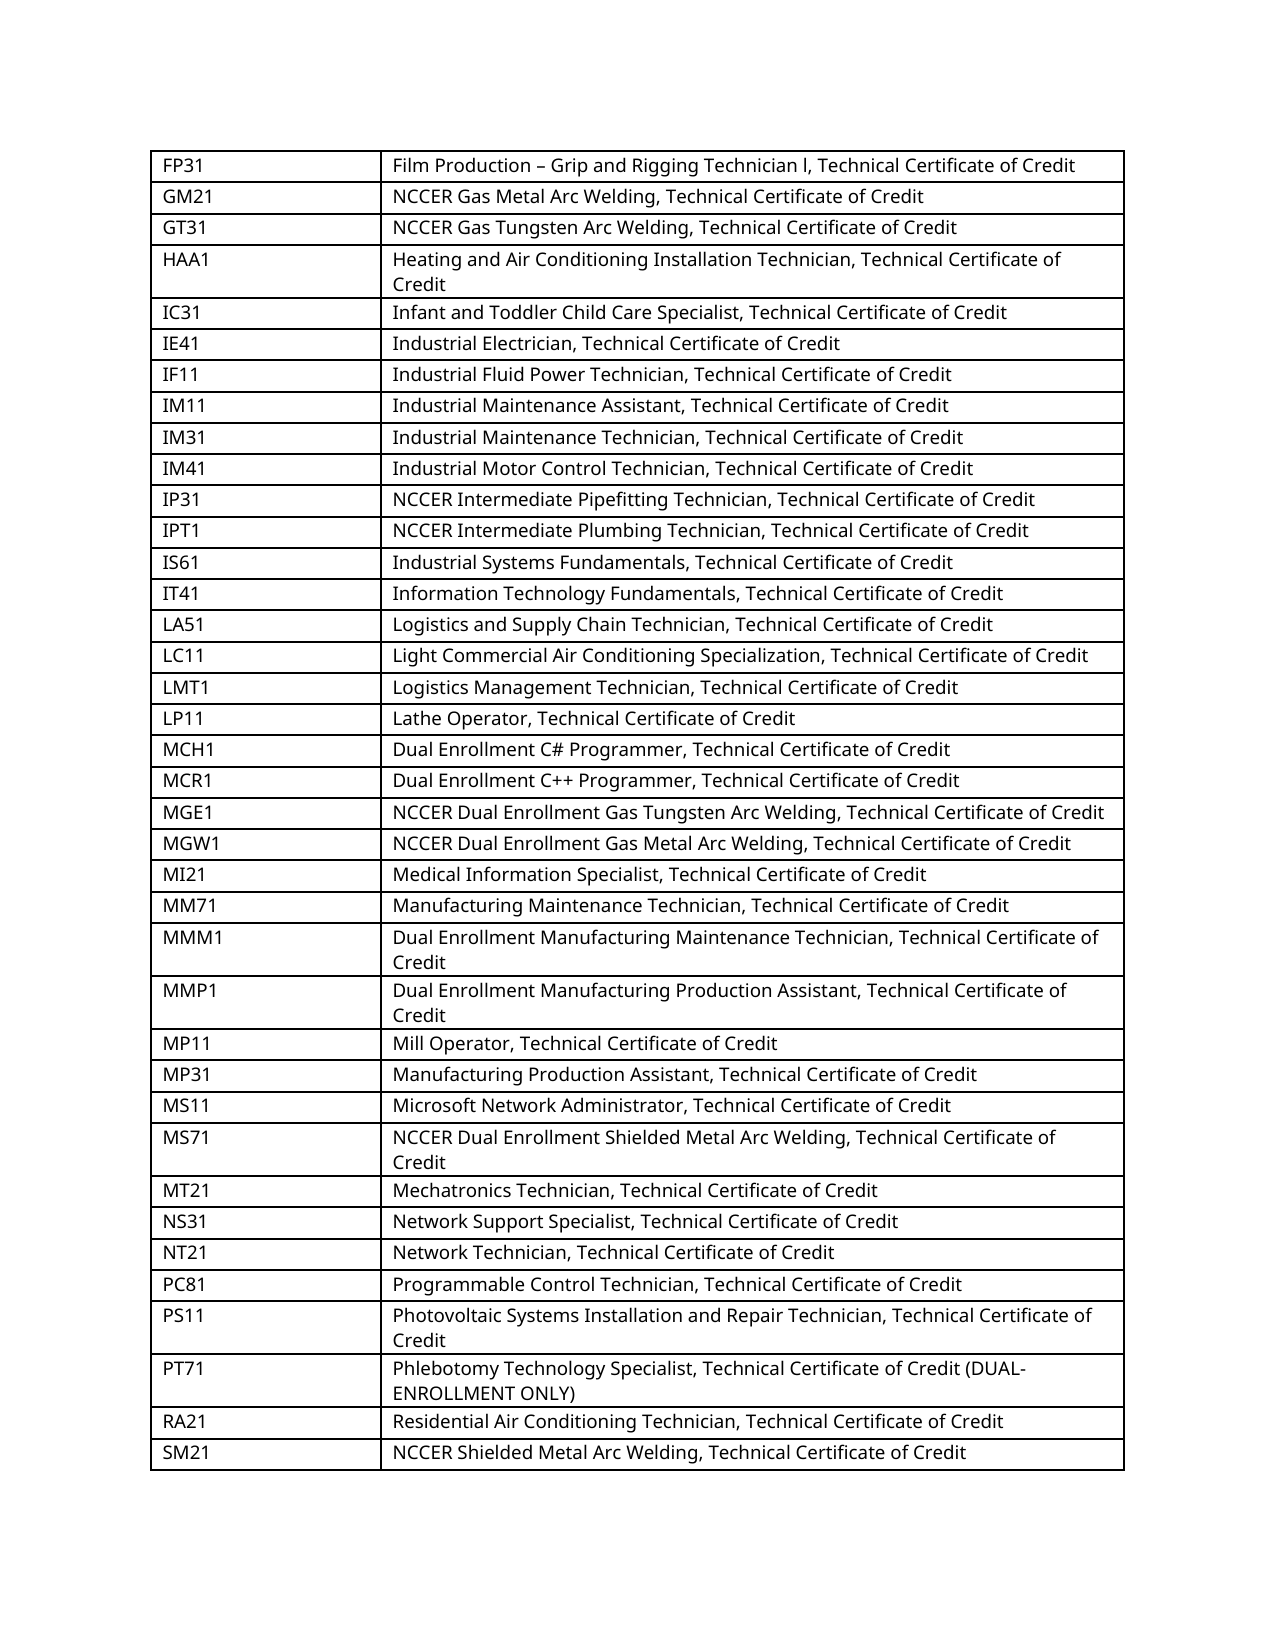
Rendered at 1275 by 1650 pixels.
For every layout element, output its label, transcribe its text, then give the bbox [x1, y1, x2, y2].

table_cell Mill Operator, Technical Certificate of Credit [382, 1030, 1123, 1059]
table_cell MS71 [152, 1124, 380, 1175]
table_cell NCCER Gas Metal Arc Welding, Technical Certificate of Credit [382, 183, 1123, 212]
table_cell NCCER Dual Enrollment Shielded Metal Arc Welding, Technical Certificate of Credit [382, 1124, 1123, 1175]
table_cell PS11 [152, 1302, 380, 1353]
table_cell PT71 [152, 1355, 380, 1406]
table_cell IC31 [152, 299, 380, 328]
table_cell Industrial Systems Fundamentals, Technical Certificate of Credit [382, 549, 1123, 578]
table_cell NCCER Shielded Metal Arc Welding, Technical Certificate of Credit [382, 1440, 1123, 1469]
table_cell NCCER Dual Enrollment Gas Metal Arc Welding, Technical Certificate of Credit [382, 830, 1123, 859]
table_cell Industrial Maintenance Assistant, Technical Certificate of Credit [382, 393, 1123, 422]
table_cell IM31 [152, 424, 380, 453]
table_cell Light Commercial Air Conditioning Specialization, Technical Certificate of Credit [382, 643, 1123, 672]
table_cell LC11 [152, 643, 380, 672]
table_cell MS11 [152, 1093, 380, 1122]
table_cell LP11 [152, 705, 380, 734]
table_cell NS31 [152, 1208, 380, 1237]
table_cell MP11 [152, 1030, 380, 1059]
table_cell MCR1 [152, 768, 380, 797]
table_cell LA51 [152, 611, 380, 641]
table_cell Programmable Control Technician, Technical Certificate of Credit [382, 1271, 1123, 1300]
table_cell MGW1 [152, 830, 380, 859]
table_cell MM71 [152, 893, 380, 922]
table_cell Medical Information Specialist, Technical Certificate of Credit [382, 861, 1123, 891]
table_cell RA21 [152, 1408, 380, 1437]
table_cell IT41 [152, 580, 380, 609]
table_cell NCCER Intermediate Pipefitting Technician, Technical Certificate of Credit [382, 486, 1123, 516]
table_cell NCCER Gas Tungsten Arc Welding, Technical Certificate of Credit [382, 215, 1123, 244]
table_cell IM11 [152, 393, 380, 422]
table_cell MI21 [152, 861, 380, 891]
table_cell GM21 [152, 183, 380, 212]
table_cell NCCER Dual Enrollment Gas Tungsten Arc Welding, Technical Certificate of Credit [382, 799, 1123, 828]
table_cell MP31 [152, 1061, 380, 1091]
table_cell IS61 [152, 549, 380, 578]
table_cell NCCER Intermediate Plumbing Technician, Technical Certificate of Credit [382, 518, 1123, 547]
table_cell Film Production – Grip and Rigging Technician l, Technical Certificate of Credit [382, 152, 1123, 181]
table_cell Lathe Operator, Technical Certificate of Credit [382, 705, 1123, 734]
table_cell MMP1 [152, 977, 380, 1028]
table_cell PC81 [152, 1271, 380, 1300]
table_cell IP31 [152, 486, 380, 516]
table_cell Residential Air Conditioning Technician, Technical Certificate of Credit [382, 1408, 1123, 1437]
table_cell Logistics Management Technician, Technical Certificate of Credit [382, 674, 1123, 703]
table_cell Manufacturing Maintenance Technician, Technical Certificate of Credit [382, 893, 1123, 922]
table_cell Microsoft Network Administrator, Technical Certificate of Credit [382, 1093, 1123, 1122]
table_cell IF11 [152, 361, 380, 391]
table_cell Network Support Specialist, Technical Certificate of Credit [382, 1208, 1123, 1237]
table_cell Dual Enrollment Manufacturing Production Assistant, Technical Certificate of Credit [382, 977, 1123, 1028]
table_cell Dual Enrollment C# Programmer, Technical Certificate of Credit [382, 736, 1123, 766]
table_cell Infant and Toddler Child Care Specialist, Technical Certificate of Credit [382, 299, 1123, 328]
table_cell Phlebotomy Technology Specialist, Technical Certificate of Credit (DUAL-ENROLLMENT ONLY) [382, 1355, 1123, 1406]
table_cell Industrial Fluid Power Technician, Technical Certificate of Credit [382, 361, 1123, 391]
table_cell MCH1 [152, 736, 380, 766]
table_cell GT31 [152, 215, 380, 244]
table_cell FP31 [152, 152, 380, 181]
table_cell Photovoltaic Systems Installation and Repair Technician, Technical Certificate of Credit [382, 1302, 1123, 1353]
table_cell IE41 [152, 330, 380, 359]
table_cell LMT1 [152, 674, 380, 703]
table_cell Mechatronics Technician, Technical Certificate of Credit [382, 1177, 1123, 1206]
table_cell Industrial Maintenance Technician, Technical Certificate of Credit [382, 424, 1123, 453]
table_cell IM41 [152, 455, 380, 484]
table_cell MT21 [152, 1177, 380, 1206]
table_cell MMM1 [152, 924, 380, 975]
table_cell Heating and Air Conditioning Installation Technician, Technical Certificate of Credit [382, 246, 1123, 297]
table_cell MGE1 [152, 799, 380, 828]
table_cell Industrial Motor Control Technician, Technical Certificate of Credit [382, 455, 1123, 484]
table_cell SM21 [152, 1440, 380, 1469]
table_cell Dual Enrollment C++ Programmer, Technical Certificate of Credit [382, 768, 1123, 797]
table_cell Network Technician, Technical Certificate of Credit [382, 1240, 1123, 1269]
table_cell NT21 [152, 1240, 380, 1269]
table_cell HAA1 [152, 246, 380, 297]
table_cell Dual Enrollment Manufacturing Maintenance Technician, Technical Certificate of Credit [382, 924, 1123, 975]
table_cell Industrial Electrician, Technical Certificate of Credit [382, 330, 1123, 359]
table_cell IPT1 [152, 518, 380, 547]
table_cell Information Technology Fundamentals, Technical Certificate of Credit [382, 580, 1123, 609]
table_cell Logistics and Supply Chain Technician, Technical Certificate of Credit [382, 611, 1123, 641]
table_cell Manufacturing Production Assistant, Technical Certificate of Credit [382, 1061, 1123, 1091]
